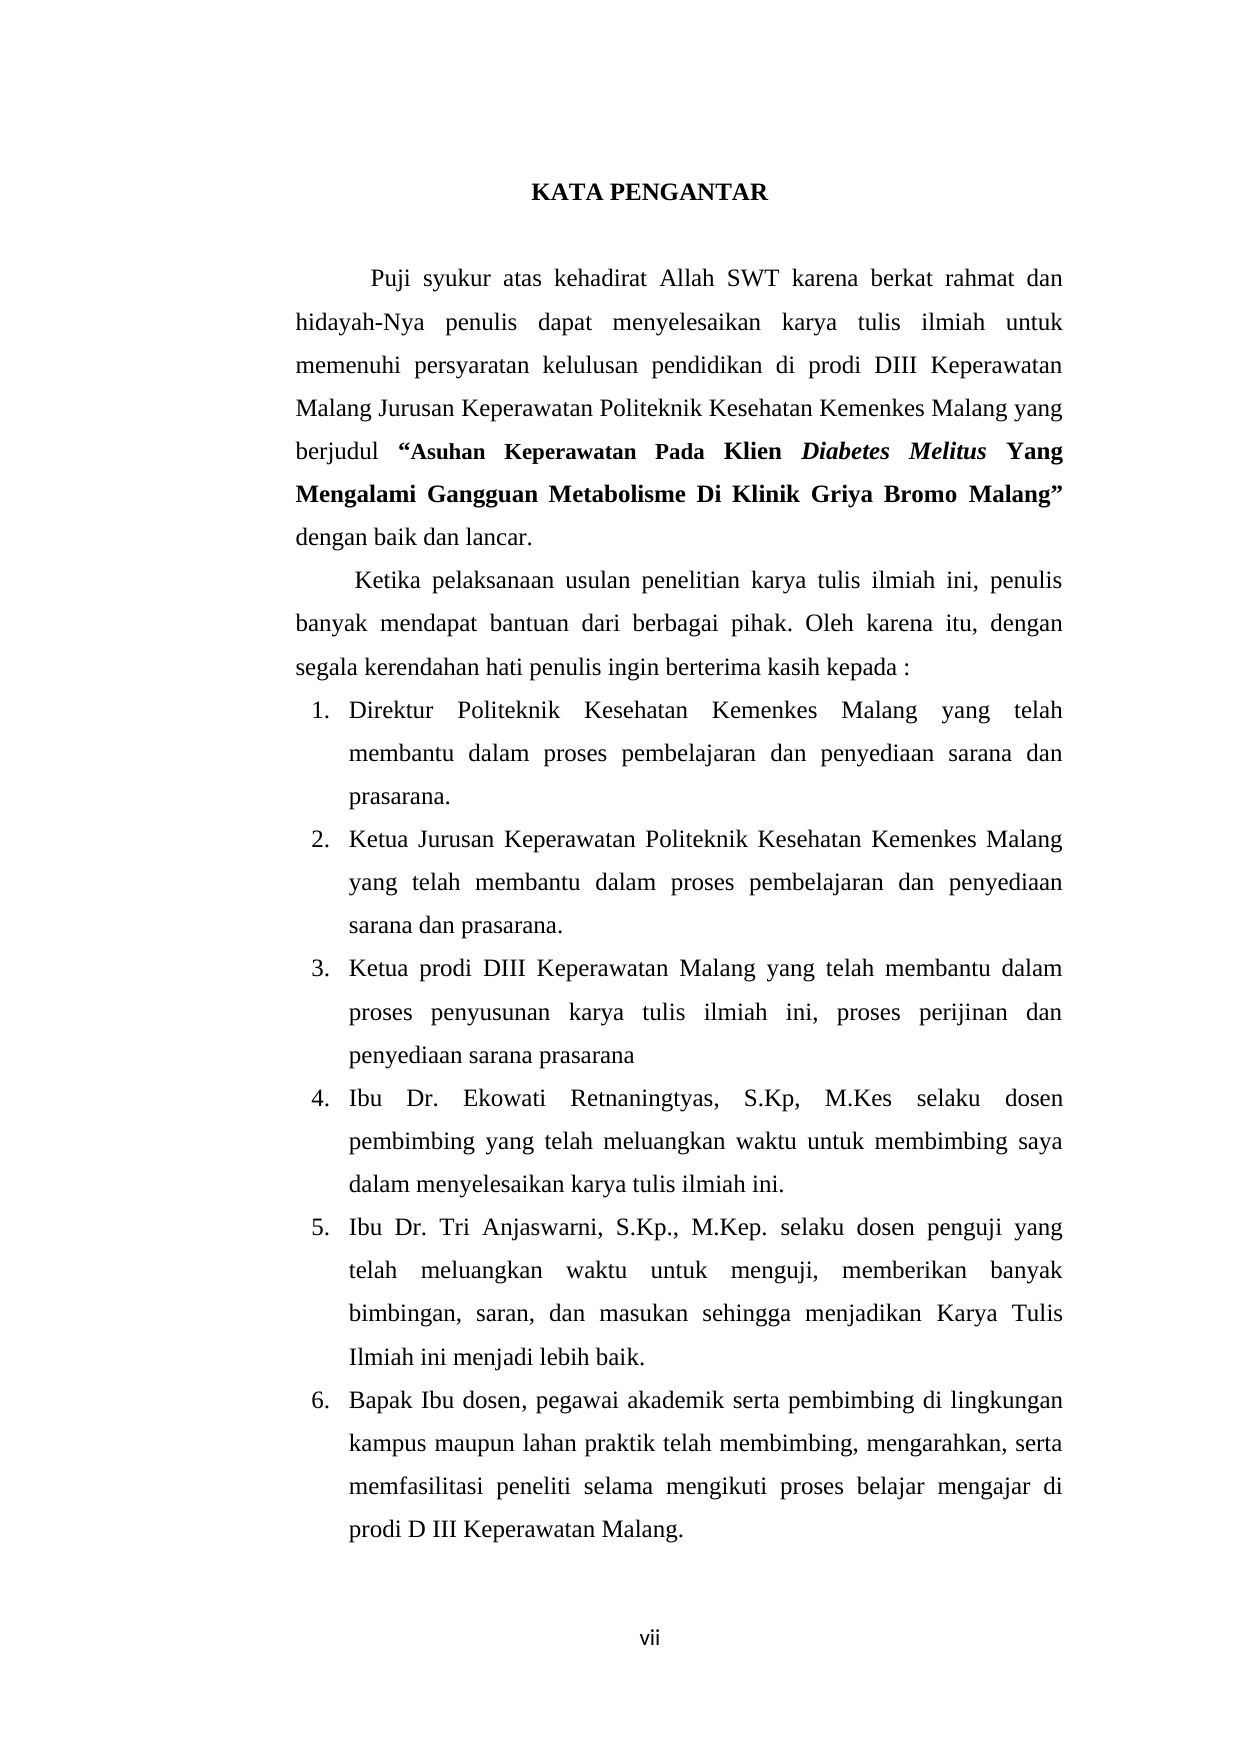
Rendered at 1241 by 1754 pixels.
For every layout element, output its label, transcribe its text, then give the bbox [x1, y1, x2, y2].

text Ketika pelaksanaan usulan penelitian karya tulis ilmiah ini, penulis banyak mendapat bantuan dari berbagai pihak. Oleh karena itu, dengan segala kerendahan hati penulis ingin berterima kasih kepada : [295, 565, 1063, 680]
list Direktur Politeknik Kesehatan Kemenkes Malang yang telah membantu dalam proses pembelajaran dan penyediaan sarana dan prasarana. [311, 695, 1063, 810]
list Ketua prodi DIII Keperawatan Malang yang telah membantu dalam proses penyusunan karya tulis ilmiah ini, proses perijinan dan penyediaan sarana prasarana [311, 953, 1063, 1068]
list Ibu Dr. Ekowati Retnaningtyas, S.Kp, M.Kes selaku dosen pembimbing yang telah meluangkan waktu untuk membimbing saya dalam menyelesaikan karya tulis ilmiah ini. [311, 1083, 1063, 1198]
text Puji syukur atas kehadirat Allah SWT karena berkat rahmat dan hidayah-Nya penulis dapat menyelesaikan karya tulis ilmiah untuk memenuhi persyaratan kelulusan pendidikan di prodi DIII Keperawatan Malang Jurusan Keperawatan Politeknik Kesehatan Kemenkes Malang yang berjudul “Asuhan Keperawatan Pada Klien Diabetes Melitus Yang Mengalami Gangguan Metabolisme Di Klinik Griya Bromo Malang” dengan baik dan lancar. [295, 263, 1063, 551]
text KATA PENGANTAR [236, 177, 1063, 206]
list Ketua Jurusan Keperawatan Politeknik Kesehatan Kemenkes Malang yang telah membantu dalam proses pembelajaran dan penyediaan sarana dan prasarana. [311, 824, 1063, 939]
list Bapak Ibu dosen, pegawai akademik serta pembimbing di lingkungan kampus maupun lahan praktik telah membimbing, mengarahkan, serta memfasilitasi peneliti selama mengikuti proses belajar mengajar di prodi D III Keperawatan Malang. [311, 1385, 1063, 1543]
list Ibu Dr. Tri Anjaswarni, S.Kp., M.Kep. selaku dosen penguji yang telah meluangkan waktu untuk menguji, memberikan banyak bimbingan, saran, dan masukan sehingga menjadikan Karya Tulis Ilmiah ini menjadi lebih baik. [311, 1212, 1063, 1370]
